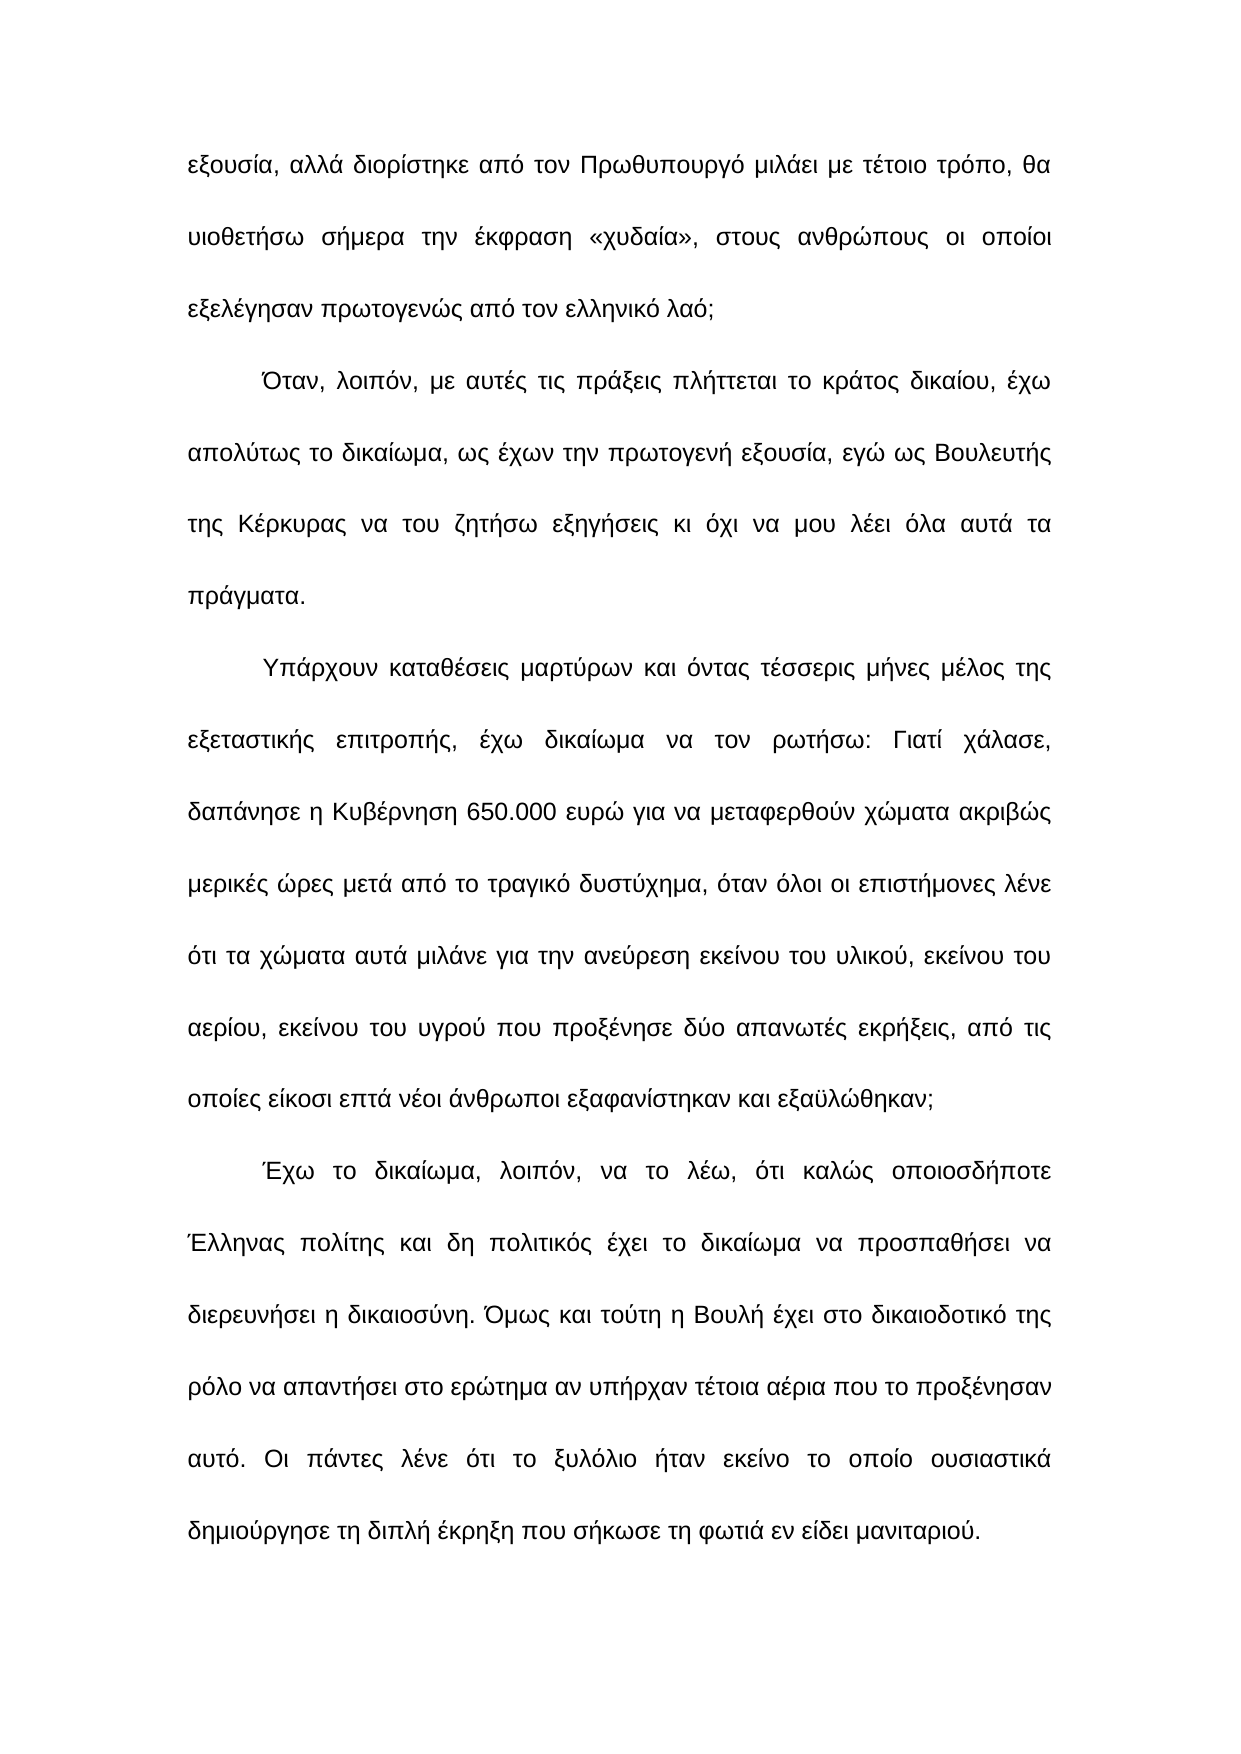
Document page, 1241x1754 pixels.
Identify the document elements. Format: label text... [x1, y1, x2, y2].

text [187, 150, 1053, 322]
text Όταν, λοιπόν, με αυτές τις πράξεις πλήττεται το κράτος δικαίου, έχω απολύτως το δικαίωμα, ως έχων την πρωτογενή εξουσία, εγώ ως Βουλευτής της Κέρκυρας να του ζητήσω εξηγήσεις κι όχι να μου λέει όλα αυτά τα πράγματα. [187, 366, 1053, 610]
text Υπάρχουν καταθέσεις μαρτύρων και όντας τέσσερις μήνες μέλος της εξεταστικής επιτροπής, έχω δικαίωμα να τον ρωτήσω: Γιατί χάλασε, δαπάνησε η Κυβέρνηση 650.000 ευρώ για να μεταφερθούν χώματα ακριβώς μερικές ώρες μετά από το τραγικό δυστύχημα, όταν όλοι οι επιστήμονες λένε ότι τα χώματα αυτά μιλάνε για την ανεύρεση εκείνου του υλικού, εκείνου του αερίου, εκείνου του υγρού που προξένησε δύο απανωτές εκρήξεις, από τις οποίες είκοσι επτά νέοι άνθρωποι εξαφανίστηκαν και εξαϋλώθηκαν; [187, 653, 1053, 1113]
text Έχω το δικαίωμα, λοιπόν, να το λέω, ότι καλώς οποιοσδήποτε Έλληνας πολίτης και δη πολιτικός έχει το δικαίωμα να προσπαθήσει να διερευνήσει η δικαιοσύνη. Όμως και τούτη η Βουλή έχει στο δικαιοδοτικό της ρόλο να απαντήσει στο ερώτημα αν υπήρχαν τέτοια αέρια που το προξένησαν αυτό. Οι πάντες λένε ότι το ξυλόλιο ήταν εκείνο το οποίο ουσιαστικά δημιούργησε τη διπλή έκρηξη που σήκωσε τη φωτιά εν είδει μανιταριού. [187, 1156, 1053, 1544]
